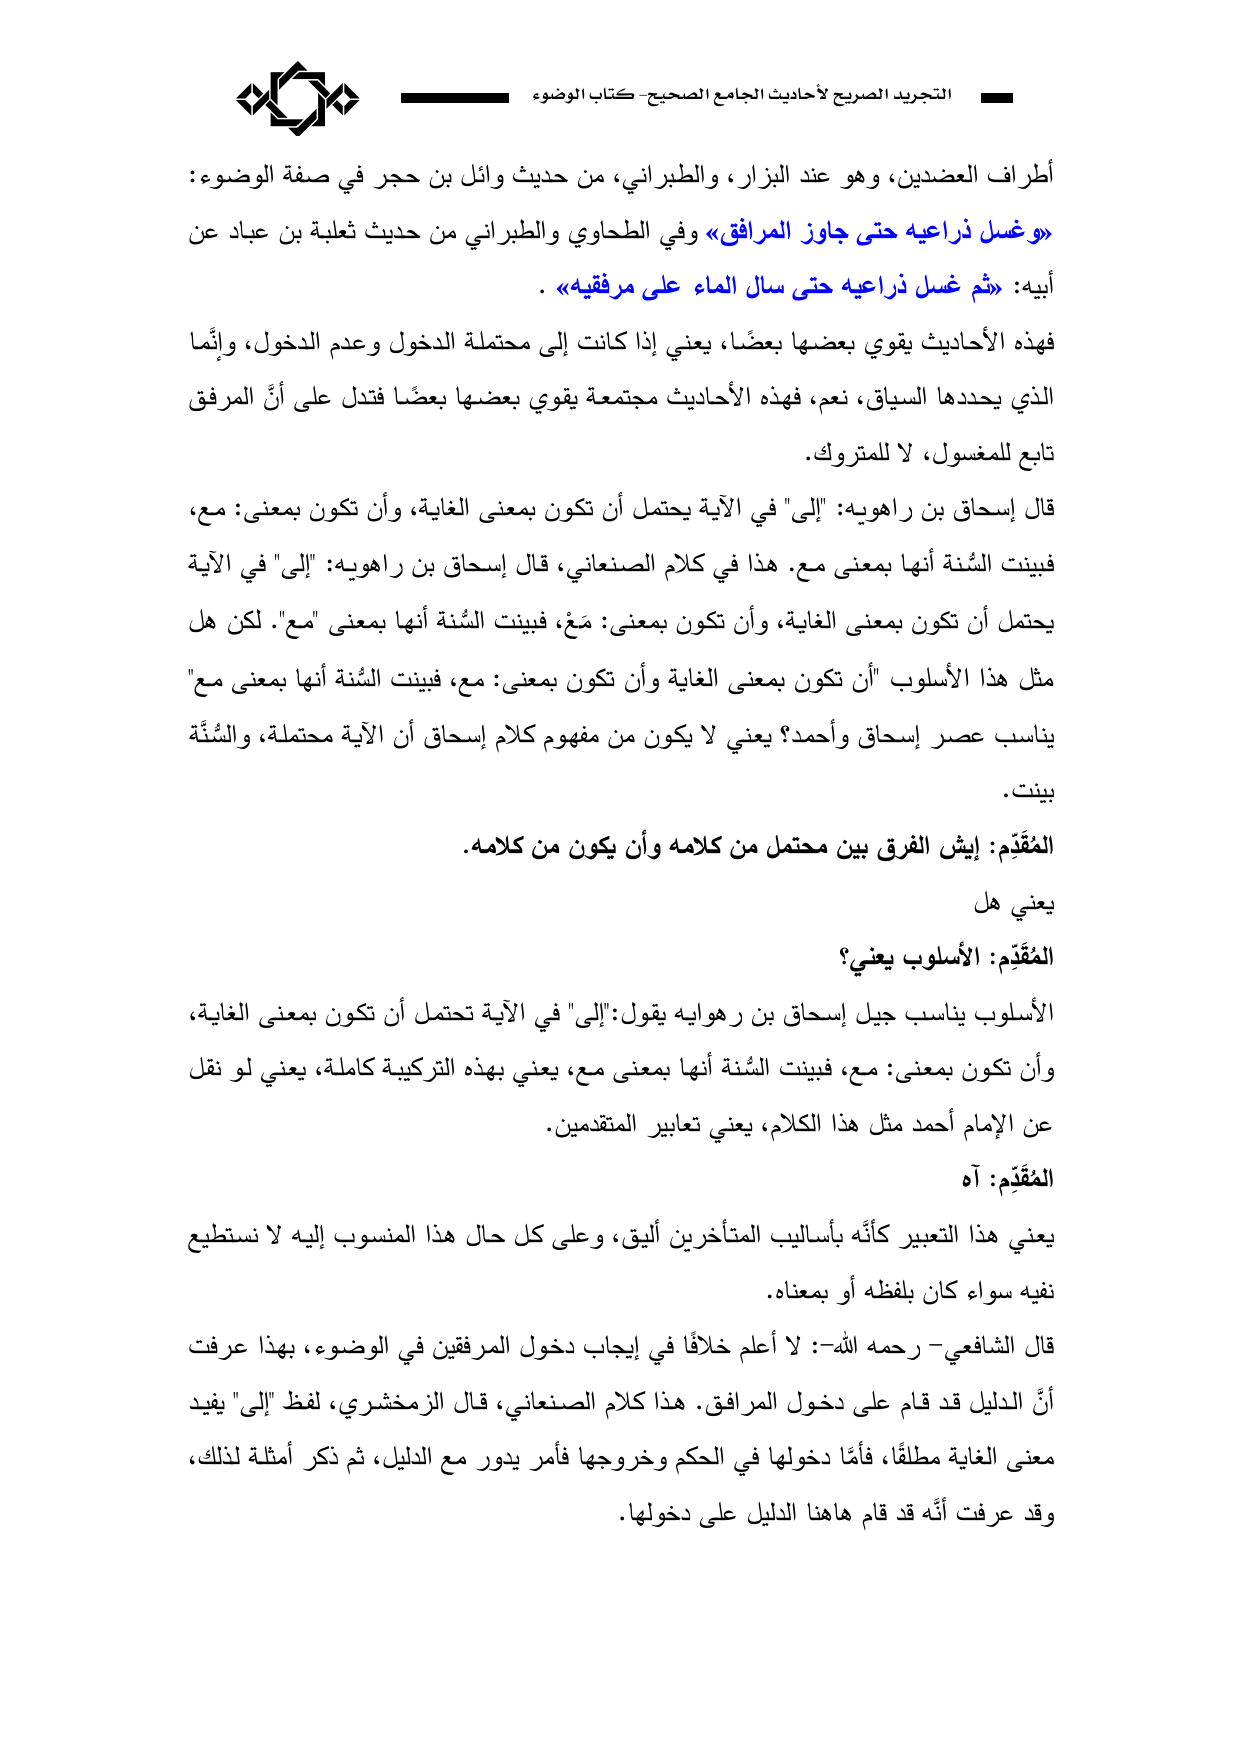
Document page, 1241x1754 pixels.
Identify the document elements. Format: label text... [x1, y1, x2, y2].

text المُقَدِّم: الأسلوب يعني؟ [187, 932, 1053, 981]
text يعني هل [187, 877, 1053, 925]
text قال الشافعي- رحمه الله-: لا أعلم خلافًا في إيجاب دخول المرفقين في الوضوء، بهذا عرفت أنَّ الدليل قد قام على دخول المرافق. هذا كلام الصنعاني، قال الزمخشري، لفظ "إلى" يفيد معنى الغاية مطلقًا، فأمَّا دخولها في الحكم وخروجها فأمر يدور مع الدليل، ثم ذكر أمثلة لذلك، وقد عرفت أنَّه قد قام هاهنا الدليل على دخولها. [187, 1321, 1053, 1536]
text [187, 150, 1053, 310]
text الأسلوب يناسب جيل إسحاق بن رهوايه يقول:"إلى" في الآية تحتمل أن تكون بمعنى الغاية، وأن تكون بمعنى: مع، فبينت السُّنة أنها بمعنى مع، يعني بهذه التركيبة كاملة، يعني لو نقل عن الإمام أحمد مثل هذا الكلام، يعني تعابير المتقدمين. [187, 988, 1053, 1147]
text المُقَدِّم: إيش الفرق بين محتمل من كلامه وأن يكون من كلامه. [187, 821, 1053, 869]
text قال إسحاق بن راهويه: "إلى" في الآية يحتمل أن تكون بمعنى الغاية، وأن تكون بمعنى: مع، فبينت السُّنة أنها بمعنى مع. هذا في كلام الصنعاني، قال إسحاق بن راهويه: "إلى" في الآية يحتمل أن تكون بمعنى الغاية، وأن تكون بمعنى: مَعْ، فبينت السُّنة أنها بمعنى "مع". لكن هل مثل هذا الأسلوب "أن تكون بمعنى الغاية وأن تكون بمعنى: مع، فبينت السُّنة أنها بمعنى مع" يناسب عصر إسحاق وأحمد؟ يعني لا يكون من مفهوم كلام إسحاق أن الآية محتملة، والسُّنَّة بينت. [187, 483, 1053, 814]
text فهذه الأحاديث يقوي بعضها بعضًا، يعني إذا كانت إلى محتملة الدخول وعدم الدخول، وإنَّما الذي يحددها السياق، نعم، فهذه الأحاديث مجتمعة يقوي بعضها بعضًا فتدل على أنَّ المرفق تابع للمغسول، لا للمتروك. [187, 317, 1053, 476]
text يعني هذا التعبير كأنَّه بأساليب المتأخرين أليق، وعلى كل حال هذا المنسوب إليه لا نستطيع نفيه سواء كان بلفظه أو بمعناه. [187, 1210, 1053, 1314]
text المُقَدِّم: آه [187, 1154, 1053, 1203]
